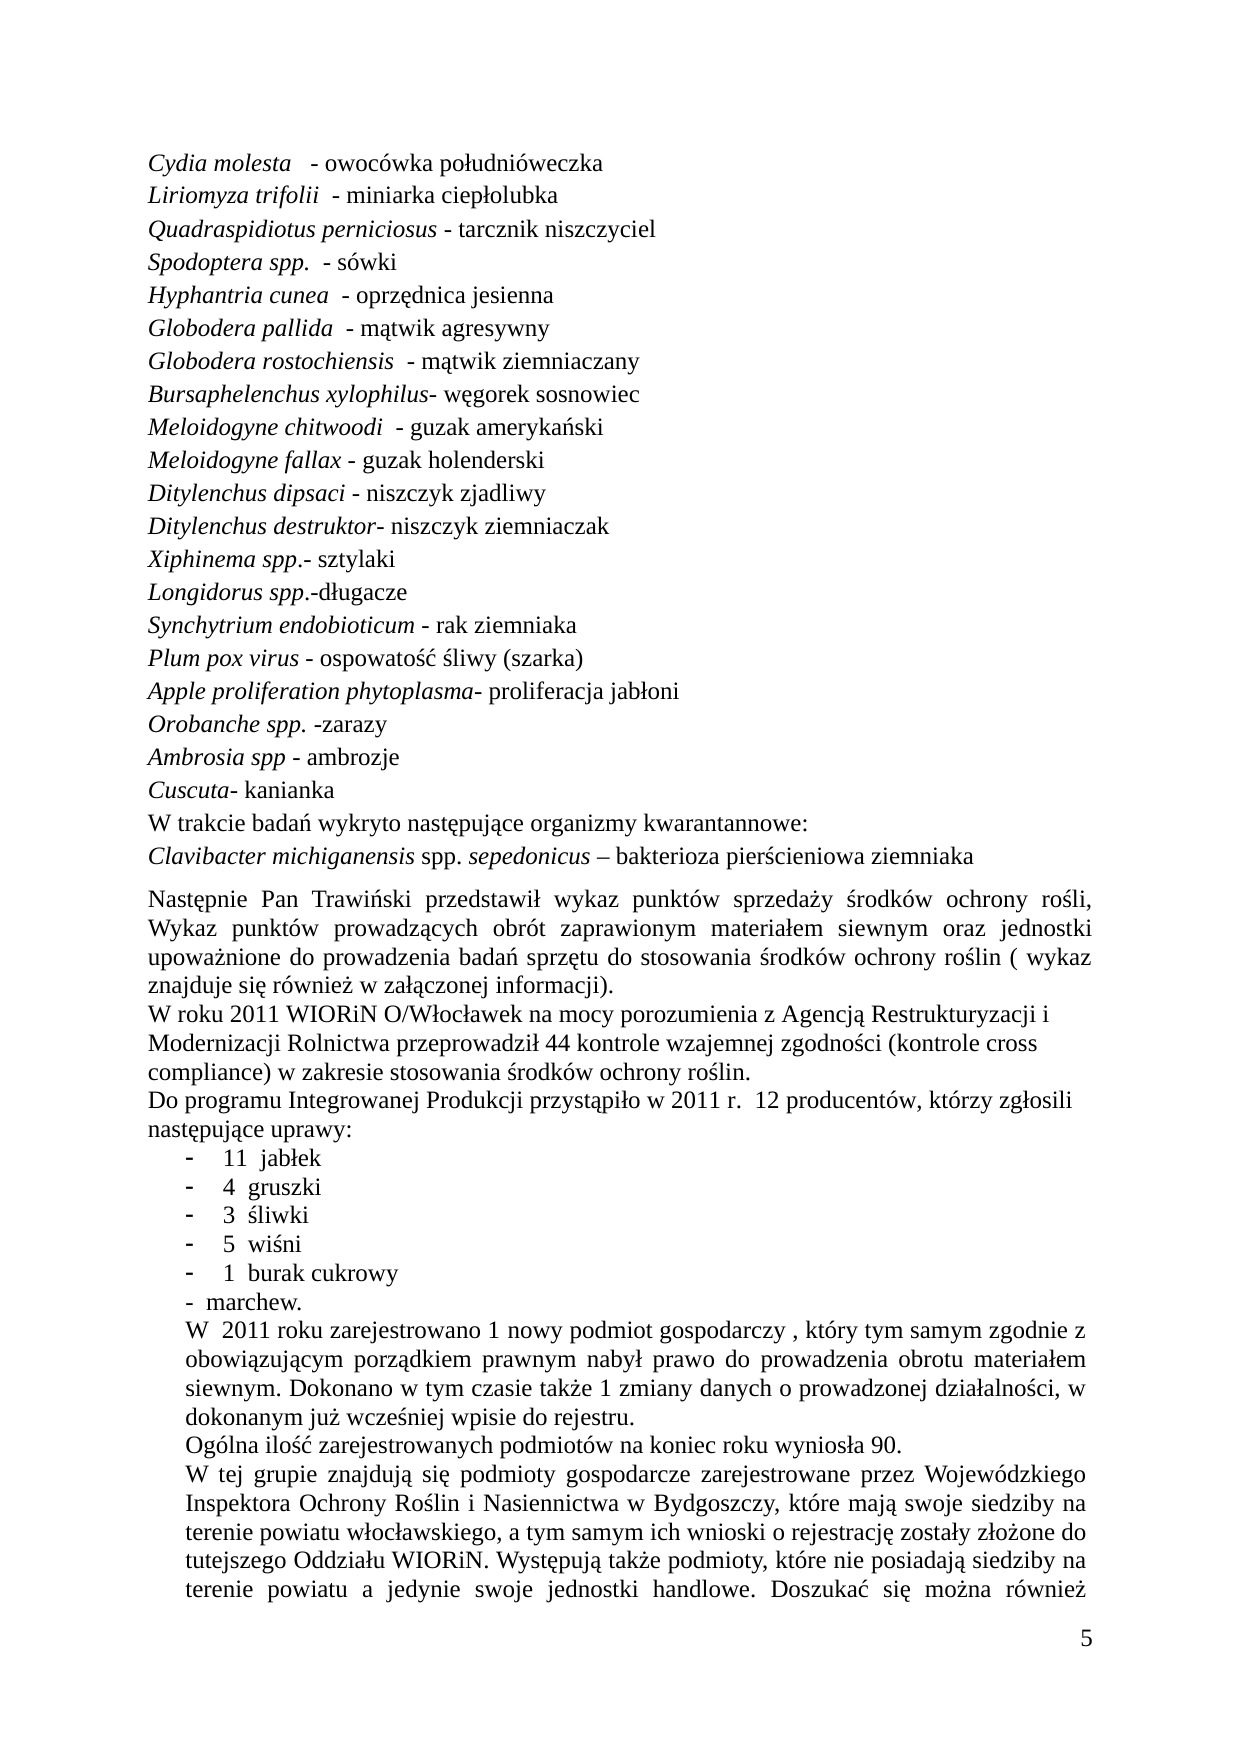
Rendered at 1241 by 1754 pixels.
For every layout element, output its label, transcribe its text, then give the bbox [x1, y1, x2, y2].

text Cuscuta- kanianka W trakcie badań wykryto następujące organizmy kwarantannowe: [148, 775, 1093, 837]
text Ditylenchus destruktor- niszczyk ziemniaczak [148, 511, 1093, 539]
text Ditylenchus dipsaci - niszczyk zjadliwy [148, 478, 1093, 507]
text Meloidogyne chitwoodi - guzak amerykański [148, 412, 1093, 441]
text Cydia molesta - owocówka południóweczka [148, 148, 1093, 176]
text Plum pox virus - ospowatość śliwy (szarka) [148, 643, 1093, 672]
text Ogólna ilość zarejestrowanych podmiotów na koniec roku wyniosła 90. [185, 1430, 1087, 1459]
text Liriomyza trifolii - miniarka ciepłolubka [148, 181, 1093, 209]
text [185, 1459, 1087, 1603]
text Ambrosia spp - ambrozje [148, 742, 1093, 771]
list 11 jabłek [185, 1143, 1093, 1172]
text Globodera pallida - mątwik agresywny [148, 313, 1093, 341]
text Meloidogyne fallax - guzak holenderski [148, 445, 1093, 473]
text Spodoptera spp. - sówki [148, 247, 1093, 275]
text Hyphantria cunea - oprzędnica jesienna [148, 280, 1093, 308]
text W roku 2011 WIORiN O/Włocławek na mocy porozumienia z Agencją Restrukturyzacji i Modernizacji Rolnictwa przeprowadził 44 kontrole wzajemnej zgodności (kontrole cross compliance) w zakresie stosowania środków ochrony roślin. [148, 999, 1093, 1085]
list 5 wiśni [185, 1229, 1093, 1258]
text Apple proliferation phytoplasma- proliferacja jabłoni [148, 676, 1093, 705]
text Synchytrium endobioticum - rak ziemniaka [148, 610, 1093, 639]
text - marchew. [185, 1287, 1093, 1315]
text Xiphinema spp.- sztylaki [148, 544, 1093, 573]
list 4 gruszki [185, 1172, 1093, 1200]
text Następnie Pan Trawiński przedstawił wykaz punktów sprzedaży środków ochrony rośli, Wykaz punktów prowadzących obrót zaprawionym materiałem siewnym oraz jednostki upoważnione do prowadzenia badań sprzętu do stosowania środków ochrony roślin ( wykaz znajduje się również w załączonej informacji). [148, 884, 1093, 999]
text Clavibacter michiganensis spp. sepedonicus – bakterioza pierścieniowa ziemniaka [148, 841, 1093, 870]
text Bursaphelenchus xylophilus- węgorek sosnowiec [148, 379, 1093, 407]
text Globodera rostochiensis - mątwik ziemniaczany [148, 346, 1093, 374]
list 1 burak cukrowy [185, 1258, 1093, 1287]
text W 2011 roku zarejestrowano 1 nowy podmiot gospodarczy , który tym samym zgodnie z obowiązującym porządkiem prawnym nabył prawo do prowadzenia obrotu materiałem siewnym. Dokonano w tym czasie także 1 zmiany danych o prowadzonej działalności, w dokonanym już wcześniej wpisie do rejestru. [185, 1315, 1087, 1430]
text Do programu Integrowanej Produkcji przystąpiło w 2011 r. 12 producentów, którzy zgłosili następujące uprawy: [148, 1085, 1093, 1143]
list 3 śliwki [185, 1200, 1093, 1229]
text Quadraspidiotus perniciosus - tarcznik niszczyciel [148, 214, 1093, 242]
text Orobanche spp. -zarazy [148, 709, 1093, 738]
text Longidorus spp.-długacze [148, 577, 1093, 606]
